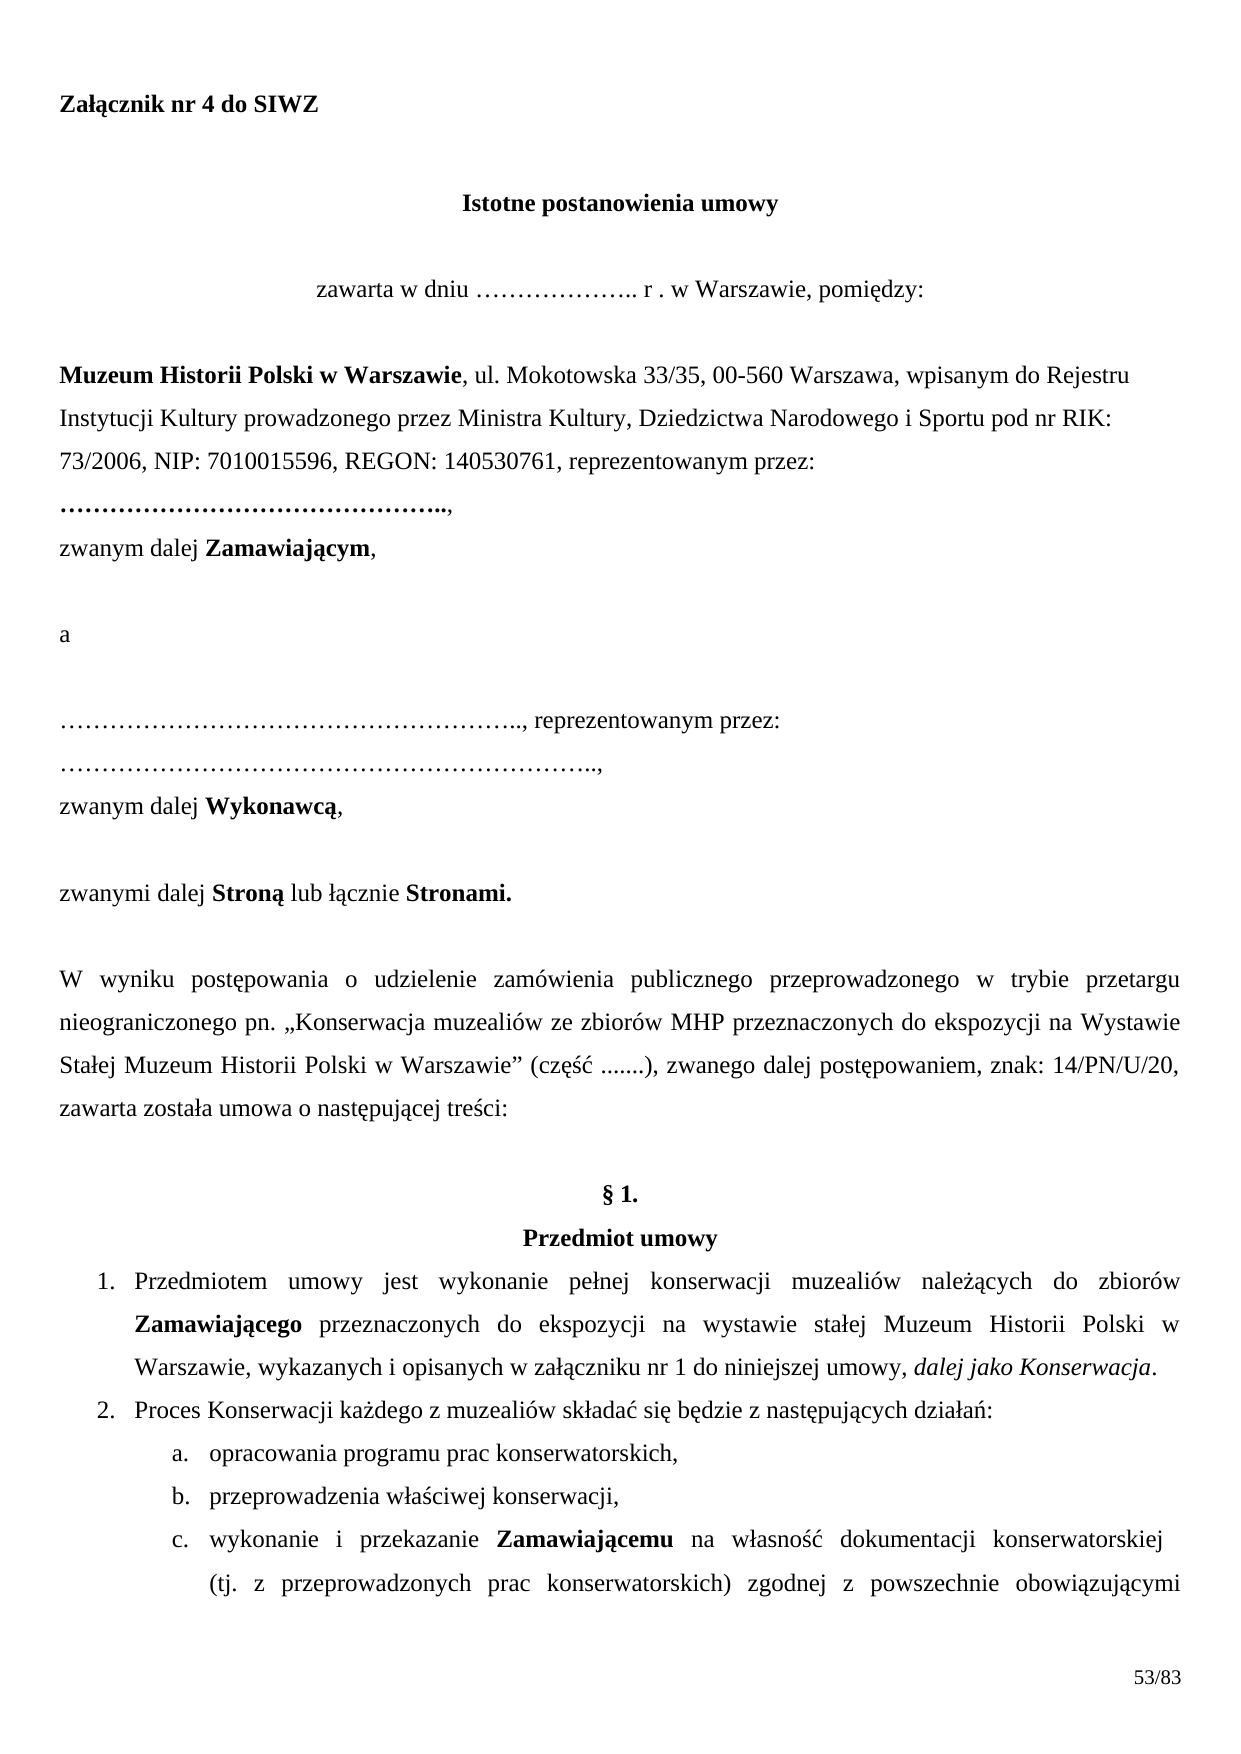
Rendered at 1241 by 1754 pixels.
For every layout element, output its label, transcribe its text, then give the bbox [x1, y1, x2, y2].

list Proces Konserwacji każdego z muzealiów składać się będzie z następujących działań: [97, 1395, 1181, 1424]
list przeprowadzenia właściwej konserwacji, [172, 1481, 1181, 1510]
text Załącznik nr 4 do SIWZ [59, 89, 1181, 117]
text Muzeum Historii Polski w Warszawie, ul. Mokotowska 33/35, 00-560 Warszawa, wpisanym do Rejestru Instytucji Kultury prowadzonego przez Ministra Kultury, Dziedzictwa Narodowego i Sportu pod nr RIK: 73/2006, NIP: 7010015596, REGON: 140530761, reprezentowanym przez: [59, 360, 1181, 475]
text ……………………………………………………….., [59, 748, 1181, 777]
text Istotne postanowienia umowy [59, 188, 1181, 216]
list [172, 1524, 1181, 1596]
text zawarta w dniu ……………….. r . w Warszawie, pomiędzy: [59, 274, 1181, 303]
text Przedmiot umowy [59, 1223, 1181, 1251]
list opracowania programu prac konserwatorskich, [172, 1438, 1181, 1467]
list Przedmiotem umowy jest wykonanie pełnej konserwacji muzealiów należących do zbiorów Zamawiającego przeznaczonych do ekspozycji na wystawie stałej Muzeum Historii Polski w Warszawie, wykazanych i opisanych w załączniku nr 1 do niniejszej umowy, dalej jako Konserwacja. [97, 1266, 1181, 1381]
text ……………………………………….., [59, 489, 1181, 518]
text zwanym dalej Zamawiającym, [59, 533, 1181, 561]
text § 1. [59, 1179, 1181, 1208]
text a [59, 619, 1181, 648]
text W wyniku postępowania o udzielenie zamówienia publicznego przeprowadzonego w trybie przetargu nieograniczonego pn. „Konserwacja muzealiów ze zbiorów MHP przeznaczonych do ekspozycji na Wystawie Stałej Muzeum Historii Polski w Warszawie” (część .......), zwanego dalej postępowaniem, znak: 14/PN/U/20, zawarta została umowa o następującej treści: [59, 964, 1181, 1122]
text ……………………………………………….., reprezentowanym przez: [59, 705, 1181, 734]
text zwanym dalej Wykonawcą, [59, 791, 1181, 820]
text zwanymi dalej Stroną lub łącznie Stronami. [59, 878, 1181, 906]
